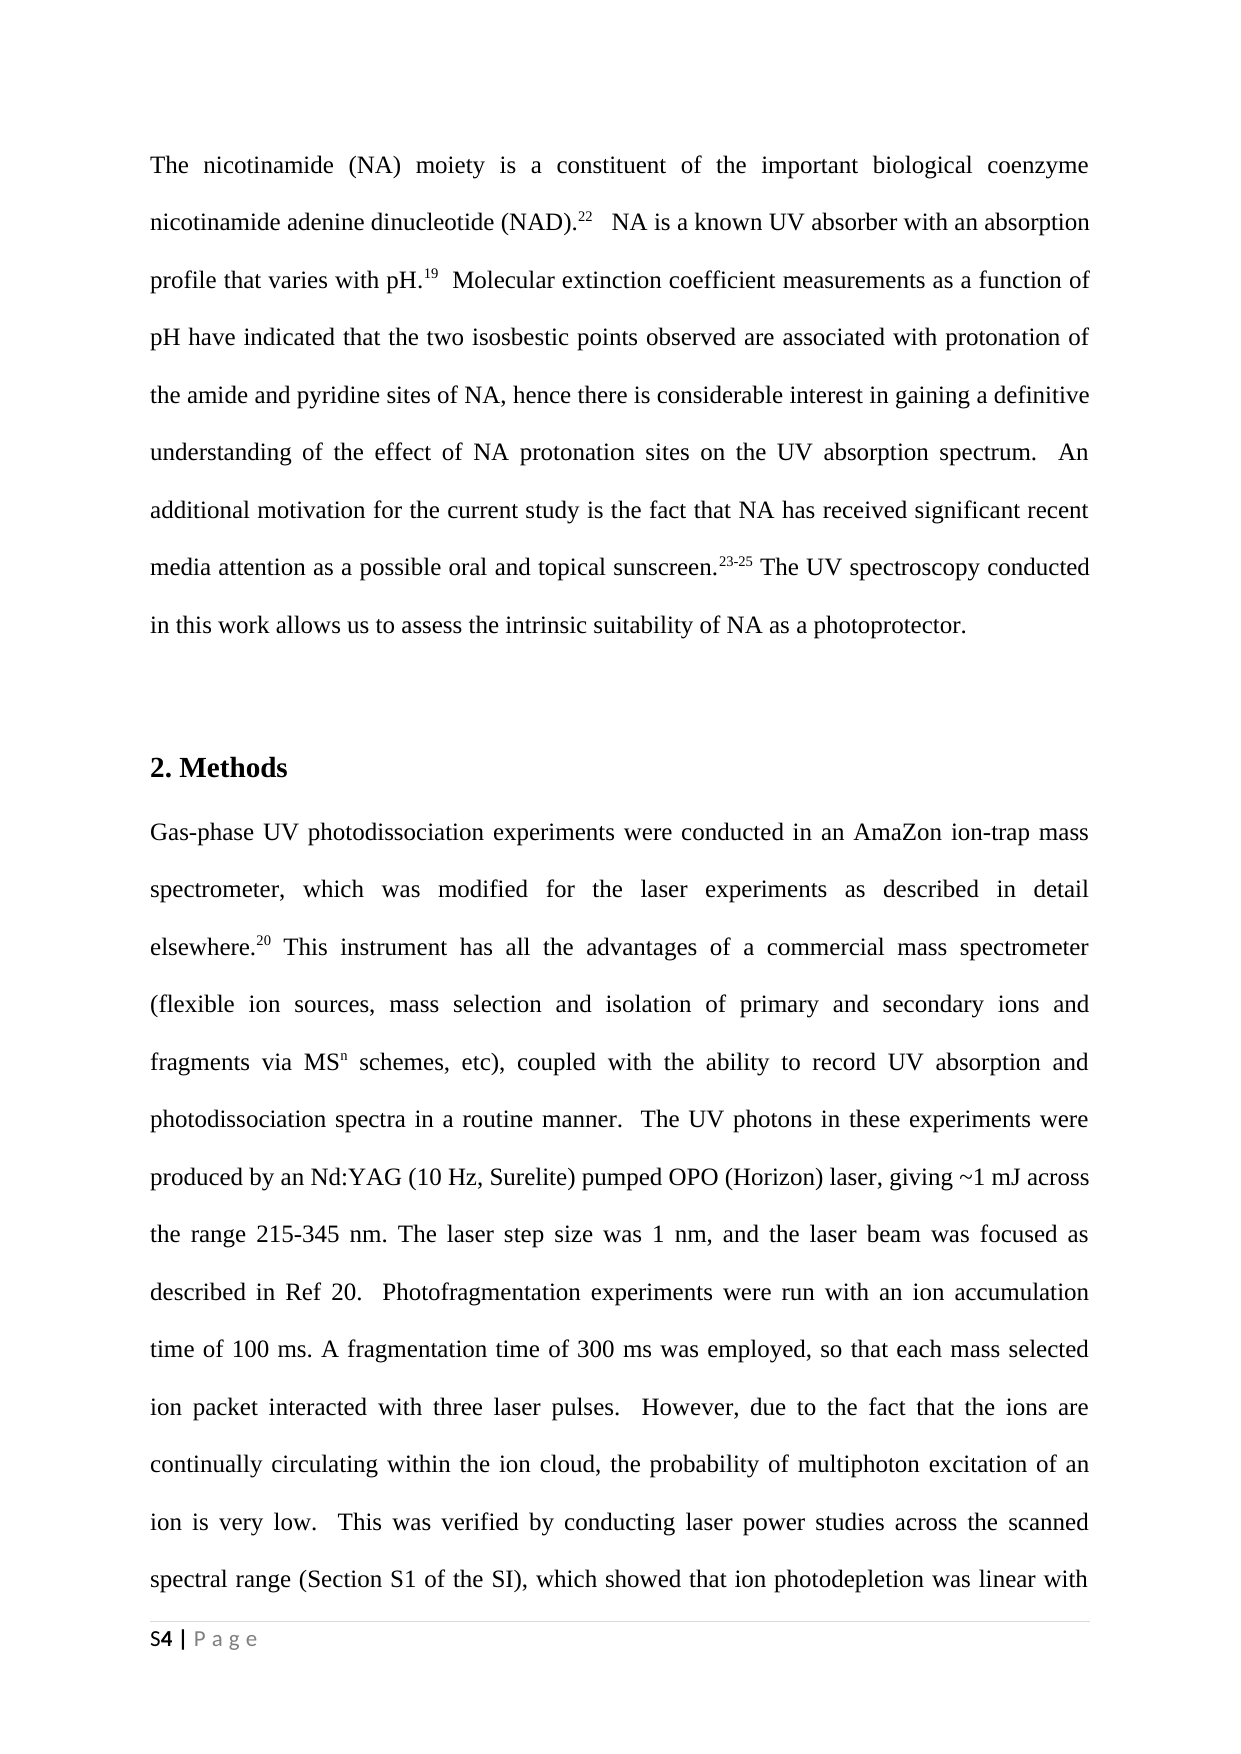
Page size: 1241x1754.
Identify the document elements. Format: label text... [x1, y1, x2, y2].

subtitle 2. Methods [150, 750, 1090, 783]
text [150, 817, 1090, 1593]
text The nicotinamide (NA) moiety is a constituent of the important biological coenzyme nicotinamide adenine dinucleotide (NAD).22 NA is a known UV absorber with an absorption profile that varies with pH.19 Molecular extinction coefficient measurements as a function of pH have indicated that the two isosbestic points observed are associated with protonation of the amide and pyridine sites of NA, hence there is considerable interest in gaining a definitive understanding of the effect of NA protonation sites on the UV absorption spectrum. An additional motivation for the current study is the fact that NA has received significant recent media attention as a possible oral and topical sunscreen.23-25 The UV spectroscopy conducted in this work allows us to assess the intrinsic suitability of NA as a photoprotector. [150, 150, 1090, 639]
